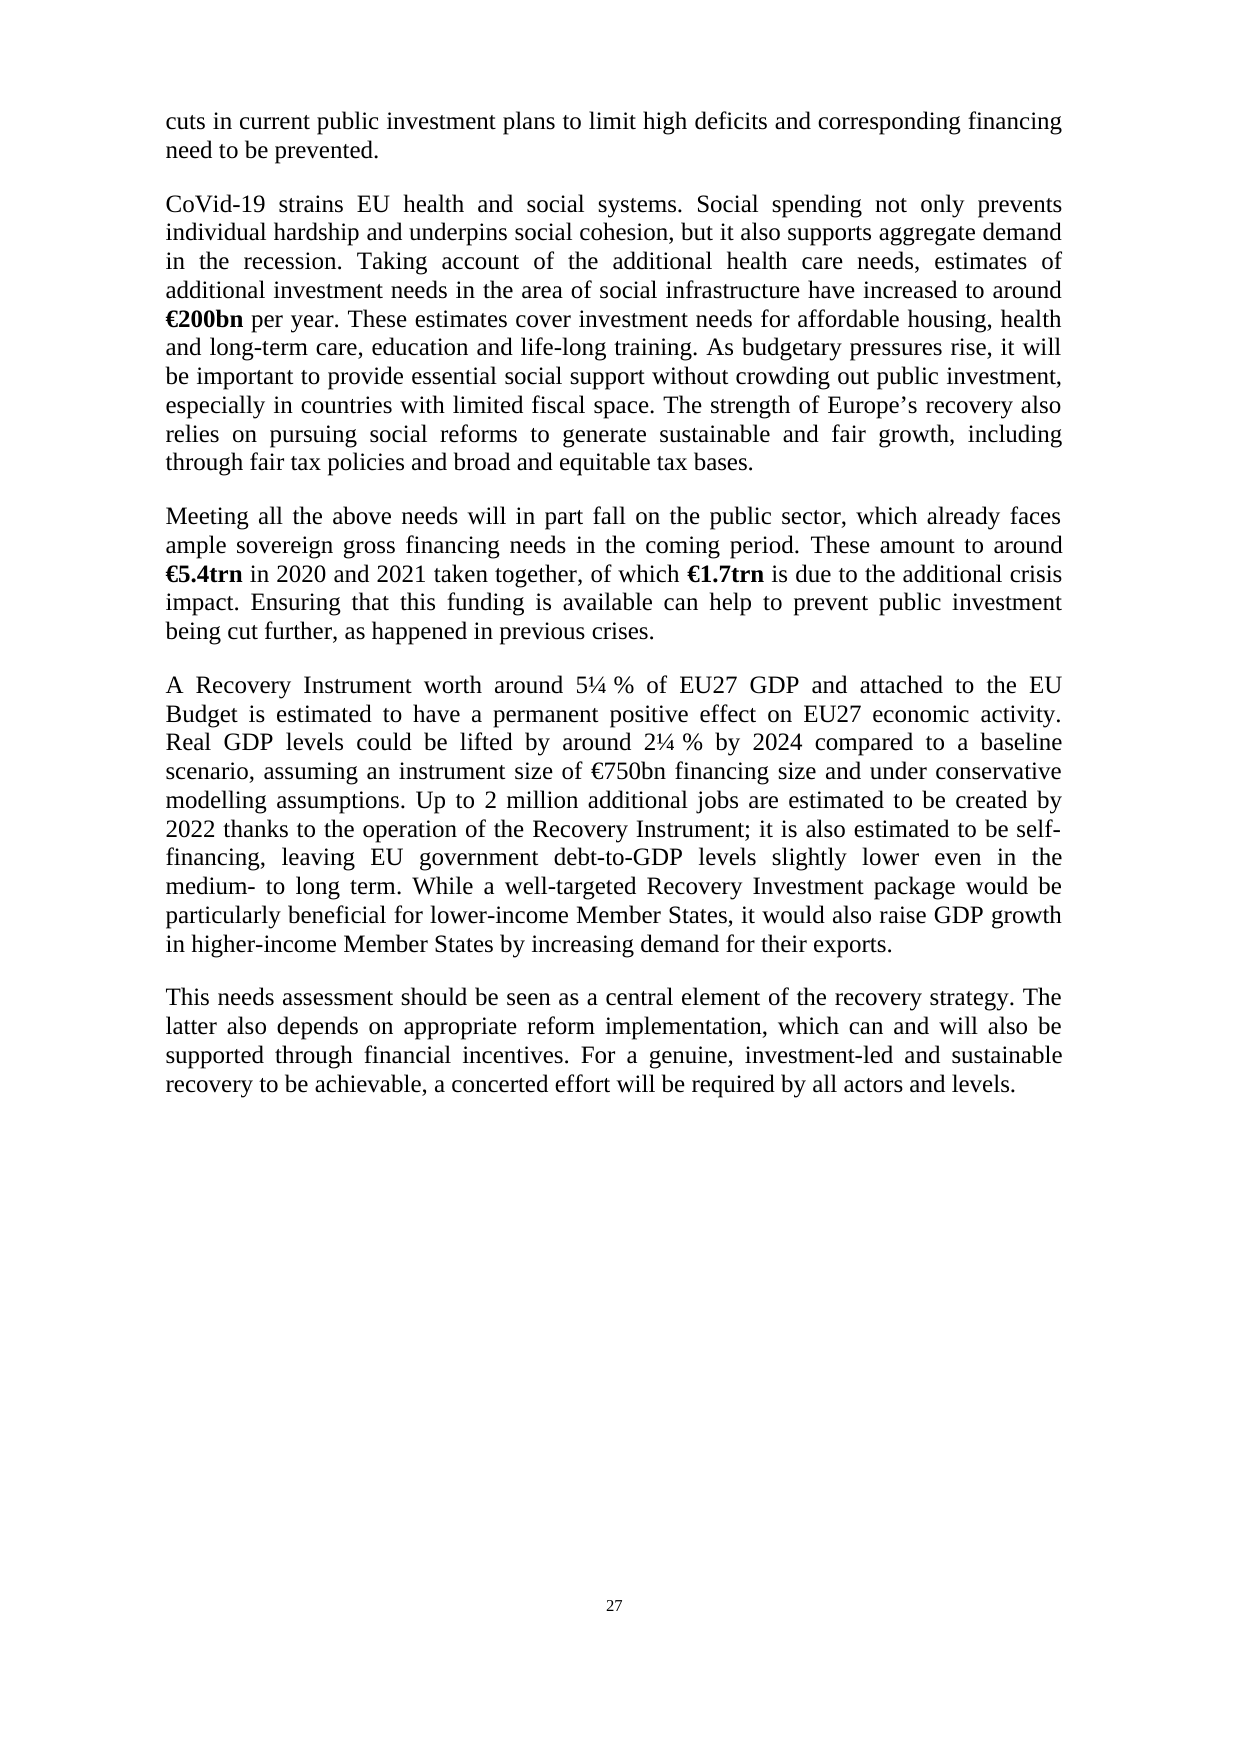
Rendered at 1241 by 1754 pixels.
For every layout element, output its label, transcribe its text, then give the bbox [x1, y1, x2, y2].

text This needs assessment should be seen as a central element of the recovery strategy. The latter also depends on appropriate reform implementation, which can and will also be supported through financial incentives. For a genuine, investment-led and sustainable recovery to be achievable, a concerted effort will be required by all actors and levels. [165, 982, 1063, 1097]
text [165, 106, 1063, 164]
text A Recovery Instrument worth around 5¼ % of EU27 GDP and attached to the EU Budget is estimated to have a permanent positive effect on EU27 economic activity. Real GDP levels could be lifted by around 2¼ % by 2024 compared to a baseline scenario, assuming an instrument size of €750bn financing size and under conservative modelling assumptions. Up to 2 million additional jobs are estimated to be created by 2022 thanks to the operation of the Recovery Instrument; it is also estimated to be self-financing, leaving EU government debt-to-GDP levels slightly lower even in the medium- to long term. While a well-targeted Recovery Investment package would be particularly beneficial for lower-income Member States, it would also raise GDP growth in higher-income Member States by increasing demand for their exports. [165, 670, 1063, 957]
text Meeting all the above needs will in part fall on the public sector, which already faces ample sovereign gross financing needs in the coming period. These amount to around €5.4trn in 2020 and 2021 taken together, of which €1.7trn is due to the additional crisis impact. Ensuring that this funding is available can help to prevent public investment being cut further, as happened in previous crises. [165, 501, 1063, 645]
text CoVid-19 strains EU health and social systems. Social spending not only prevents individual hardship and underpins social cohesion, but it also supports aggregate demand in the recession. Taking account of the additional health care needs, estimates of additional investment needs in the area of social infrastructure have increased to around €200bn per year. These estimates cover investment needs for affordable housing, health and long-term care, education and life-long training. As budgetary pressures rise, it will be important to provide essential social support without crowding out public investment, especially in countries with limited fiscal space. The strength of Europe’s recovery also relies on pursuing social reforms to generate sustainable and fair growth, including through fair tax policies and broad and equitable tax bases. [165, 189, 1063, 476]
